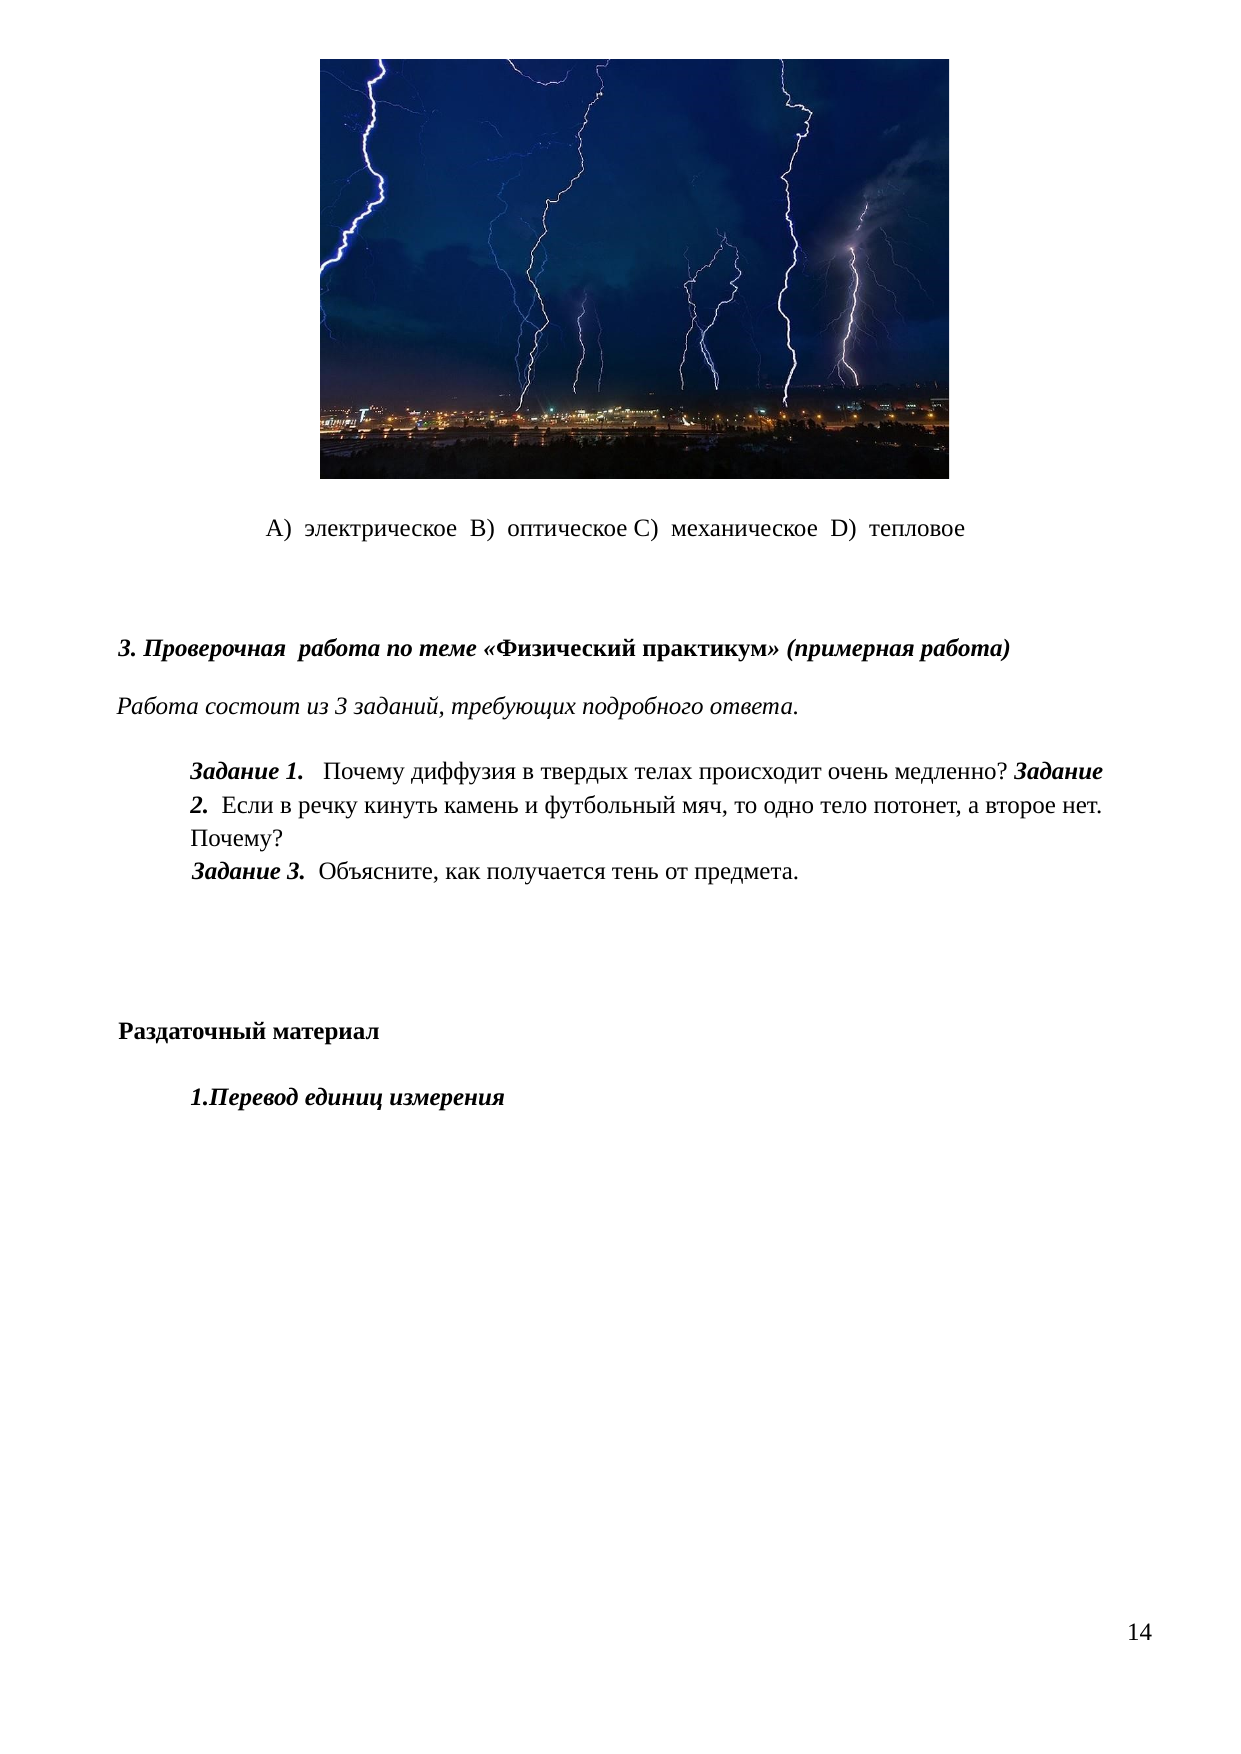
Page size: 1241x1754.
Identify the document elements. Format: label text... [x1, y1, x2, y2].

text Раздаточный материал [118, 1016, 1152, 1045]
text Задание 3. Объясните, как получается тень от предмета. [192, 856, 1152, 885]
text 3. Проверочная работа по теме «Физический практикум» (примерная работа) [118, 633, 1152, 662]
text 1.Перевод единиц измерения [190, 1082, 1152, 1111]
text A) электрическое B) оптическое C) механическое D) тепловое [265, 513, 974, 542]
picture [320, 59, 950, 479]
text Задание 1. Почему диффузия в твердых телах происходит очень медленно? Задание 2. Если в речку кинуть камень и футбольный мяч, то одно тело потонет, а второе нет. Почему? [190, 756, 1110, 852]
text Работа состоит из 3 заданий, требующих подробного ответа. [116, 691, 1152, 719]
